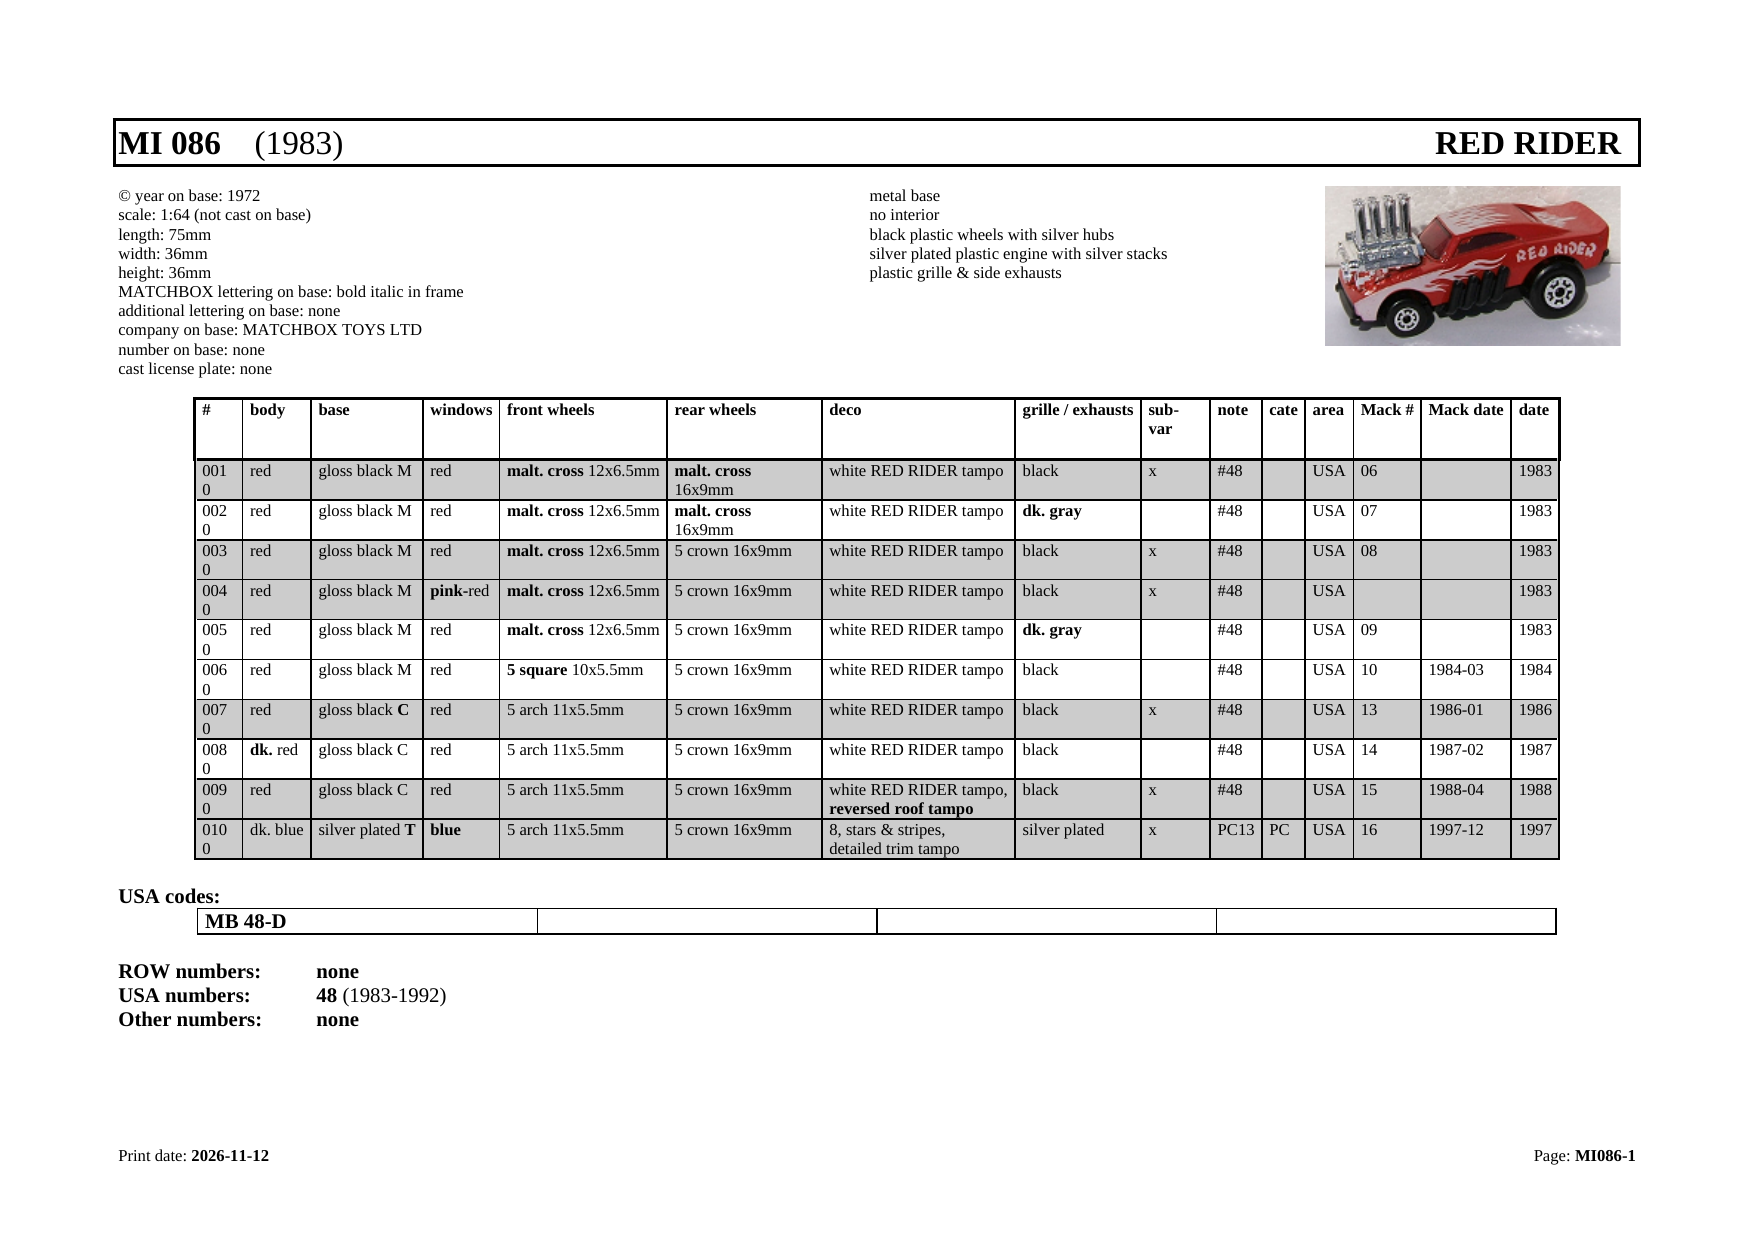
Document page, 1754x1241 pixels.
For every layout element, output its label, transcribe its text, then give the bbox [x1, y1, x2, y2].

table_cell 5 crown 16x9mm [668, 541, 821, 579]
table_header grille / exhausts [1016, 400, 1140, 457]
table_header date [1512, 400, 1558, 457]
table_cell malt. cross 16x9mm [668, 501, 821, 539]
table_cell dk. gray [1016, 501, 1140, 539]
table_header [538, 909, 876, 933]
table_header area [1306, 400, 1353, 457]
table_cell silver plated T [312, 820, 422, 858]
table_cell 1983 [1512, 579, 1558, 619]
table_cell USA [1306, 580, 1353, 619]
table_cell dk. blue [243, 820, 310, 858]
table_cell #48 [1211, 541, 1261, 579]
table_cell [1263, 740, 1304, 778]
table_cell 0040 [196, 579, 242, 619]
table_cell red [243, 541, 310, 579]
table_cell 06 [1354, 461, 1420, 499]
table_cell 0030 [196, 539, 242, 579]
table_cell gloss black M [312, 660, 422, 698]
table_cell red [243, 461, 310, 499]
table_cell 8, stars & stripes, detailed trim tampo [823, 820, 1014, 858]
table_cell blue [424, 820, 499, 858]
table_cell gloss black M [312, 501, 422, 539]
table_cell 5 crown 16x9mm [668, 780, 821, 818]
table_cell [1263, 780, 1304, 818]
table_cell [1263, 660, 1304, 698]
table_cell silver plated [1016, 820, 1140, 858]
table_cell 1983 [1512, 539, 1558, 579]
table_cell 5 crown 16x9mm [668, 580, 821, 619]
table_cell USA [1306, 501, 1353, 539]
table_cell 5 arch 11x5.5mm [500, 820, 666, 858]
table_cell PC13 [1211, 820, 1261, 858]
text MI 086 (1983) RED RIDER [116, 121, 1638, 164]
table_cell 16 [1354, 820, 1420, 858]
table_cell black [1016, 541, 1140, 579]
table_cell [1142, 501, 1209, 539]
table_cell 0020 [196, 499, 242, 539]
table_cell [1354, 580, 1420, 619]
table_cell x [1142, 780, 1209, 818]
table_cell 0080 [196, 738, 242, 778]
table_cell red [424, 541, 499, 579]
table_cell 5 crown 16x9mm [668, 740, 821, 778]
table_cell [1142, 740, 1209, 778]
table_cell white RED RIDER tampo [823, 461, 1014, 499]
table_cell 5 square 10x5.5mm [500, 660, 666, 698]
table_cell [1263, 700, 1304, 738]
text USA codes: [118, 884, 1636, 908]
table_cell 5 arch 11x5.5mm [500, 700, 666, 738]
table_cell red [424, 660, 499, 698]
table_cell 1983 [1512, 499, 1558, 539]
table_cell USA [1306, 461, 1353, 499]
table_cell gloss black C [312, 780, 422, 818]
table_cell USA [1306, 541, 1353, 579]
table_cell red [424, 501, 499, 539]
table_cell #48 [1211, 580, 1261, 619]
table_cell #48 [1211, 660, 1261, 698]
table_cell 1983 [1512, 458, 1558, 499]
table_cell x [1142, 541, 1209, 579]
table_cell 1988 [1512, 778, 1558, 818]
table_cell 09 [1354, 620, 1420, 658]
table_cell 1988-04 [1422, 780, 1510, 818]
table_cell 1986 [1512, 699, 1558, 738]
table_header rear wheels [668, 400, 821, 457]
table_cell black [1016, 740, 1140, 778]
table_cell x [1142, 700, 1209, 738]
table_header ROW numbers: [118, 959, 316, 983]
table_cell black [1016, 580, 1140, 619]
table_cell gloss black C [312, 740, 422, 778]
table_cell x [1142, 820, 1209, 858]
table_header metal base no interior black plastic wheels with silver hubs silver plated plastic engine with silver stacks plastic grille & side exhausts [869, 186, 1245, 378]
table_cell gloss black M [312, 620, 422, 658]
table_cell white RED RIDER tampo [823, 740, 1014, 778]
table_cell PC [1263, 820, 1304, 858]
table_cell [1422, 461, 1510, 499]
table_cell malt. cross 12x6.5mm [500, 541, 666, 579]
table_cell malt. cross 12x6.5mm [500, 501, 666, 539]
table_cell gloss black C [312, 700, 422, 738]
table_cell [1263, 501, 1304, 539]
table_cell USA [1306, 620, 1353, 658]
table_cell 5 crown 16x9mm [668, 660, 821, 698]
table_cell red [424, 620, 499, 658]
table_cell [1142, 620, 1209, 658]
table_cell red [424, 740, 499, 778]
table_header MB 48-D [198, 909, 537, 933]
table_header none [316, 959, 500, 983]
table_cell [1263, 580, 1304, 619]
table_cell malt. cross 12x6.5mm [500, 620, 666, 658]
table_cell red [424, 461, 499, 499]
table_header note [1211, 400, 1261, 457]
table_cell 1984-03 [1422, 660, 1510, 698]
table_header deco [823, 400, 1014, 457]
table_cell red [243, 580, 310, 619]
table_cell red [243, 501, 310, 539]
table_cell [1263, 461, 1304, 499]
table_cell #48 [1211, 780, 1261, 818]
table_cell USA [1306, 820, 1353, 858]
table_cell 1984 [1512, 659, 1558, 698]
table_header body [243, 400, 310, 457]
table_cell 1986-01 [1422, 700, 1510, 738]
table_cell white RED RIDER tampo [823, 700, 1014, 738]
table_cell red [243, 660, 310, 698]
table_cell none [316, 1007, 500, 1031]
table_cell 07 [1354, 501, 1420, 539]
table_cell black [1016, 780, 1140, 818]
table_cell gloss black M [312, 541, 422, 579]
table_cell 0060 [196, 659, 242, 698]
table_cell gloss black M [312, 580, 422, 619]
table_cell black [1016, 660, 1140, 698]
table_cell 10 [1354, 660, 1420, 698]
table_cell 1983 [1512, 619, 1558, 658]
table_header # [196, 400, 242, 457]
table_header Mack date [1422, 400, 1510, 457]
table_cell red [424, 780, 499, 818]
table_cell 48 (1983-1992) [316, 983, 500, 1007]
table_cell 0070 [196, 699, 242, 738]
table_cell 08 [1354, 541, 1420, 579]
table_cell black [1016, 461, 1140, 499]
table_cell malt. cross 16x9mm [668, 461, 821, 499]
table_cell [1263, 541, 1304, 579]
table_cell 0100 [196, 818, 242, 858]
table_cell #48 [1211, 461, 1261, 499]
table_header sub-var [1142, 400, 1209, 457]
table_header windows [424, 400, 499, 457]
table_cell white RED RIDER tampo [823, 620, 1014, 658]
table_cell #48 [1211, 700, 1261, 738]
table_cell 14 [1354, 740, 1420, 778]
table_cell USA [1306, 700, 1353, 738]
table_cell white RED RIDER tampo [823, 660, 1014, 698]
table_cell dk. red [243, 740, 310, 778]
table_cell white RED RIDER tampo [823, 580, 1014, 619]
table_cell 1987-02 [1422, 740, 1510, 778]
table_cell red [424, 700, 499, 738]
table_cell USA [1306, 780, 1353, 818]
table_cell red [243, 780, 310, 818]
table_cell [1142, 660, 1209, 698]
table_cell white RED RIDER tampo [823, 501, 1014, 539]
table_cell #48 [1211, 740, 1261, 778]
table_cell red [243, 700, 310, 738]
table_cell USA numbers: [118, 983, 316, 1007]
table_cell [1422, 541, 1510, 579]
table_cell 0010 [196, 458, 242, 499]
table_cell pink-red [424, 580, 499, 619]
table_cell Other numbers: [118, 1007, 316, 1031]
table_cell malt. cross 12x6.5mm [500, 461, 666, 499]
table_cell 5 crown 16x9mm [668, 620, 821, 658]
table_cell 0050 [196, 619, 242, 658]
table_cell 1987 [1512, 738, 1558, 778]
table_cell white RED RIDER tampo [823, 541, 1014, 579]
table_cell black [1016, 700, 1140, 738]
table_cell USA [1306, 660, 1353, 698]
table_cell 5 crown 16x9mm [668, 700, 821, 738]
table_header base [312, 400, 422, 457]
table_header cate [1263, 400, 1304, 457]
table_header © year on base: 1972 scale: 1:64 (not cast on base) length: 75mm width: 36mm height: 36mm MATCHBOX lettering on base: bold italic in frame additional lettering on base: none company on base: MATCHBOX TOYS LTD number on base: none cast license plate: none [118, 186, 869, 378]
table_cell 5 arch 11x5.5mm [500, 780, 666, 818]
table_cell [1263, 620, 1304, 658]
table_header [1217, 909, 1555, 933]
table_cell [1422, 501, 1510, 539]
table_cell [1422, 620, 1510, 658]
table_cell 0090 [196, 778, 242, 818]
table_cell 5 arch 11x5.5mm [500, 740, 666, 778]
table_cell dk. gray [1016, 620, 1140, 658]
table_cell gloss black M [312, 461, 422, 499]
table_cell x [1142, 461, 1209, 499]
table_cell x [1142, 580, 1209, 619]
table_cell #48 [1211, 501, 1261, 539]
table_cell 5 crown 16x9mm [668, 820, 821, 858]
table_cell malt. cross 12x6.5mm [500, 580, 666, 619]
table_header Mack # [1354, 400, 1420, 457]
table_header [1245, 186, 1621, 378]
table_cell USA [1306, 740, 1353, 778]
table_header front wheels [500, 400, 666, 457]
table_cell red [243, 620, 310, 658]
table_cell 1997-12 [1422, 820, 1510, 858]
table_header [878, 909, 1216, 933]
table_cell #48 [1211, 620, 1261, 658]
table_cell [1422, 580, 1510, 619]
table_cell 1997 [1512, 818, 1558, 858]
table_cell 13 [1354, 700, 1420, 738]
table_cell 15 [1354, 780, 1420, 818]
table_cell white RED RIDER tampo, reversed roof tampo [823, 780, 1014, 818]
